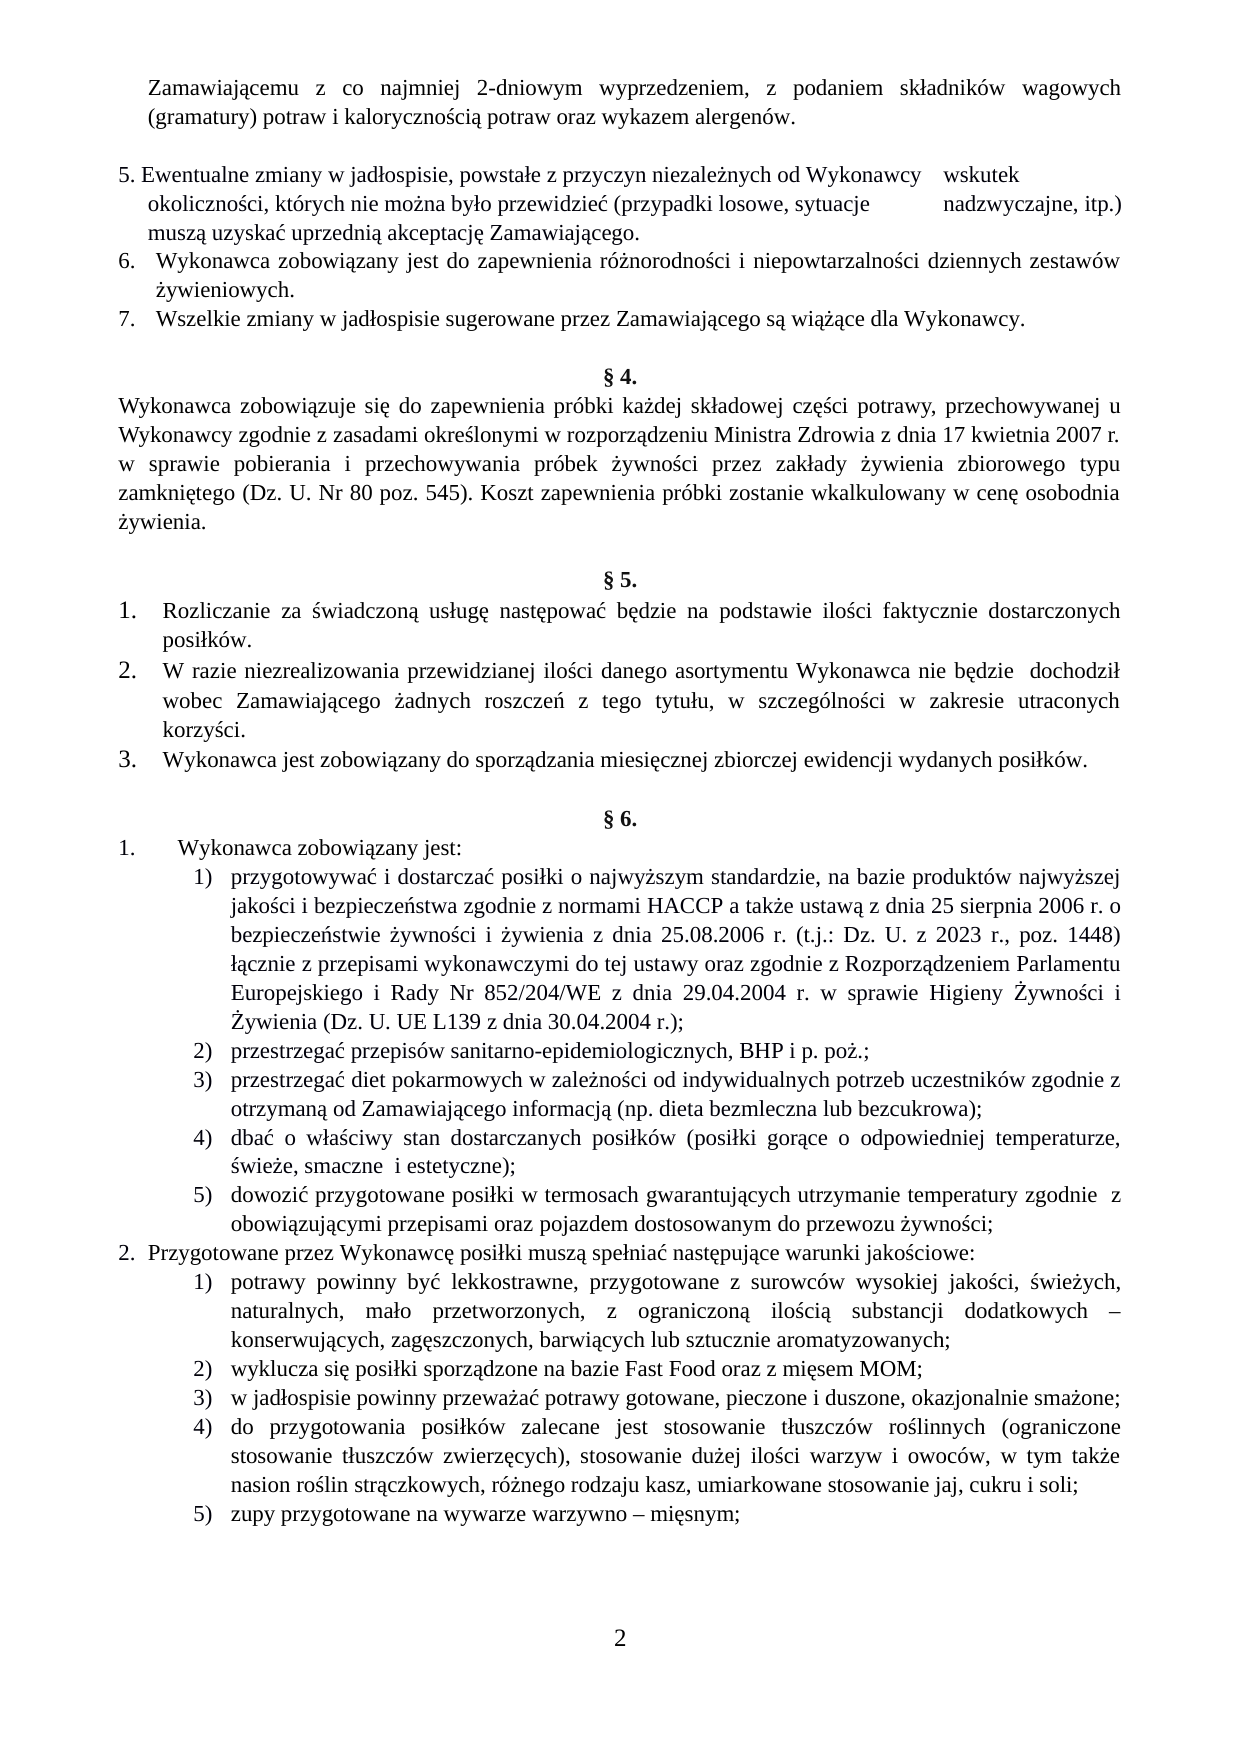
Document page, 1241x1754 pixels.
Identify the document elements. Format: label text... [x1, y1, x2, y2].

text 6. Wykonawca zobowiązany jest do zapewnienia różnorodności i niepowtarzalności dziennych zestawów żywieniowych. [118, 247, 1122, 303]
list W razie niezrealizowania przewidzianej ilości danego asortymentu Wykonawca nie będzie dochodził wobec Zamawiającego żadnych roszczeń z tego tytułu, w szczególności w zakresie utraconych korzyści. [118, 655, 1122, 742]
text Zamawiającemu z co najmniej 2-dniowym wyprzedzeniem, z podaniem składników wagowych (gramatury) potraw i kalorycznością potraw oraz wykazem alergenów. [118, 74, 1122, 129]
text § 5. [118, 566, 1122, 592]
list Wykonawca zobowiązany jest: [118, 834, 1122, 860]
text § 4. [118, 363, 1122, 390]
list dowozić przygotowane posiłki w termosach gwarantujących utrzymanie temperatury zgodnie z obowiązującymi przepisami oraz pojazdem dostosowanym do przewozu żywności; [193, 1182, 1122, 1237]
list zupy przygotowane na wywarze warzywno – mięsnym; [193, 1500, 1122, 1526]
list przestrzegać diet pokarmowych w zależności od indywidualnych potrzeb uczestników zgodnie z otrzymaną od Zamawiającego informacją (np. dieta bezmleczna lub bezcukrowa); [193, 1066, 1122, 1121]
list Rozliczanie za świadczoną usługę następować będzie na podstawie ilości faktycznie dostarczonych posiłków. [118, 595, 1122, 653]
list przestrzegać przepisów sanitarno-epidemiologicznych, BHP i p. poż.; [193, 1037, 1122, 1063]
list w jadłospisie powinny przeważać potrawy gotowane, pieczone i duszone, okazjonalnie smażone; [193, 1384, 1122, 1411]
list dbać o właściwy stan dostarczanych posiłków (posiłki gorące o odpowiedniej temperaturze, świeże, smaczne i estetyczne); [193, 1124, 1122, 1179]
list wyklucza się posiłki sporządzone na bazie Fast Food oraz z mięsem MOM; [193, 1355, 1122, 1382]
text § 6. [118, 805, 1122, 831]
text Wykonawca zobowiązuje się do zapewnienia próbki każdej składowej części potrawy, przechowywanej u Wykonawcy zgodnie z zasadami określonymi w rozporządzeniu Ministra Zdrowia z dnia 17 kwietnia 2007 r. w sprawie pobierania i przechowywania próbek żywności przez zakłady żywienia zbiorowego typu zamkniętego (Dz. U. Nr 80 poz. 545). Koszt zapewnienia próbki zostanie wkalkulowany w cenę osobodnia żywienia. [118, 392, 1122, 534]
list potrawy powinny być lekkostrawne, przygotowane z surowców wysokiej jakości, świeżych, naturalnych, mało przetworzonych, z ograniczoną ilością substancji dodatkowych – konserwujących, zagęszczonych, barwiących lub sztucznie aromatyzowanych; [193, 1268, 1122, 1353]
text 7. Wszelkie zmiany w jadłospisie sugerowane przez Zamawiającego są wiążące dla Wykonawcy. [118, 305, 1122, 332]
list Wykonawca jest zobowiązany do sporządzania miesięcznej zbiorczej ewidencji wydanych posiłków. [118, 744, 1122, 773]
text 5. Ewentualne zmiany w jadłospisie, powstałe z przyczyn niezależnych od Wykonawcy wskutek okoliczności, których nie można było przewidzieć (przypadki losowe, sytuacje nadzwyczajne, itp.) muszą uzyskać uprzednią akceptację Zamawiającego. [118, 161, 1122, 245]
list do przygotowania posiłków zalecane jest stosowanie tłuszczów roślinnych (ograniczone stosowanie tłuszczów zwierzęcych), stosowanie dużej ilości warzyw i owoców, w tym także nasion roślin strączkowych, różnego rodzaju kasz, umiarkowane stosowanie jaj, cukru i soli; [193, 1413, 1122, 1497]
list Przygotowane przez Wykonawcę posiłki muszą spełniać następujące warunki jakościowe: [118, 1239, 1122, 1266]
list przygotowywać i dostarczać posiłki o najwyższym standardzie, na bazie produktów najwyższej jakości i bezpieczeństwa zgodnie z normami HACCP a także ustawą z dnia 25 sierpnia 2006 r. o bezpieczeństwie żywności i żywienia z dnia 25.08.2006 r. (t.j.: Dz. U. z 2023 r., poz. 1448) łącznie z przepisami wykonawczymi do tej ustawy oraz zgodnie z Rozporządzeniem Parlamentu Europejskiego i Rady Nr 852/204/WE z dnia 29.04.2004 r. w sprawie Higieny Żywności i Żywienia (Dz. U. UE L139 z dnia 30.04.2004 r.); [193, 863, 1122, 1034]
